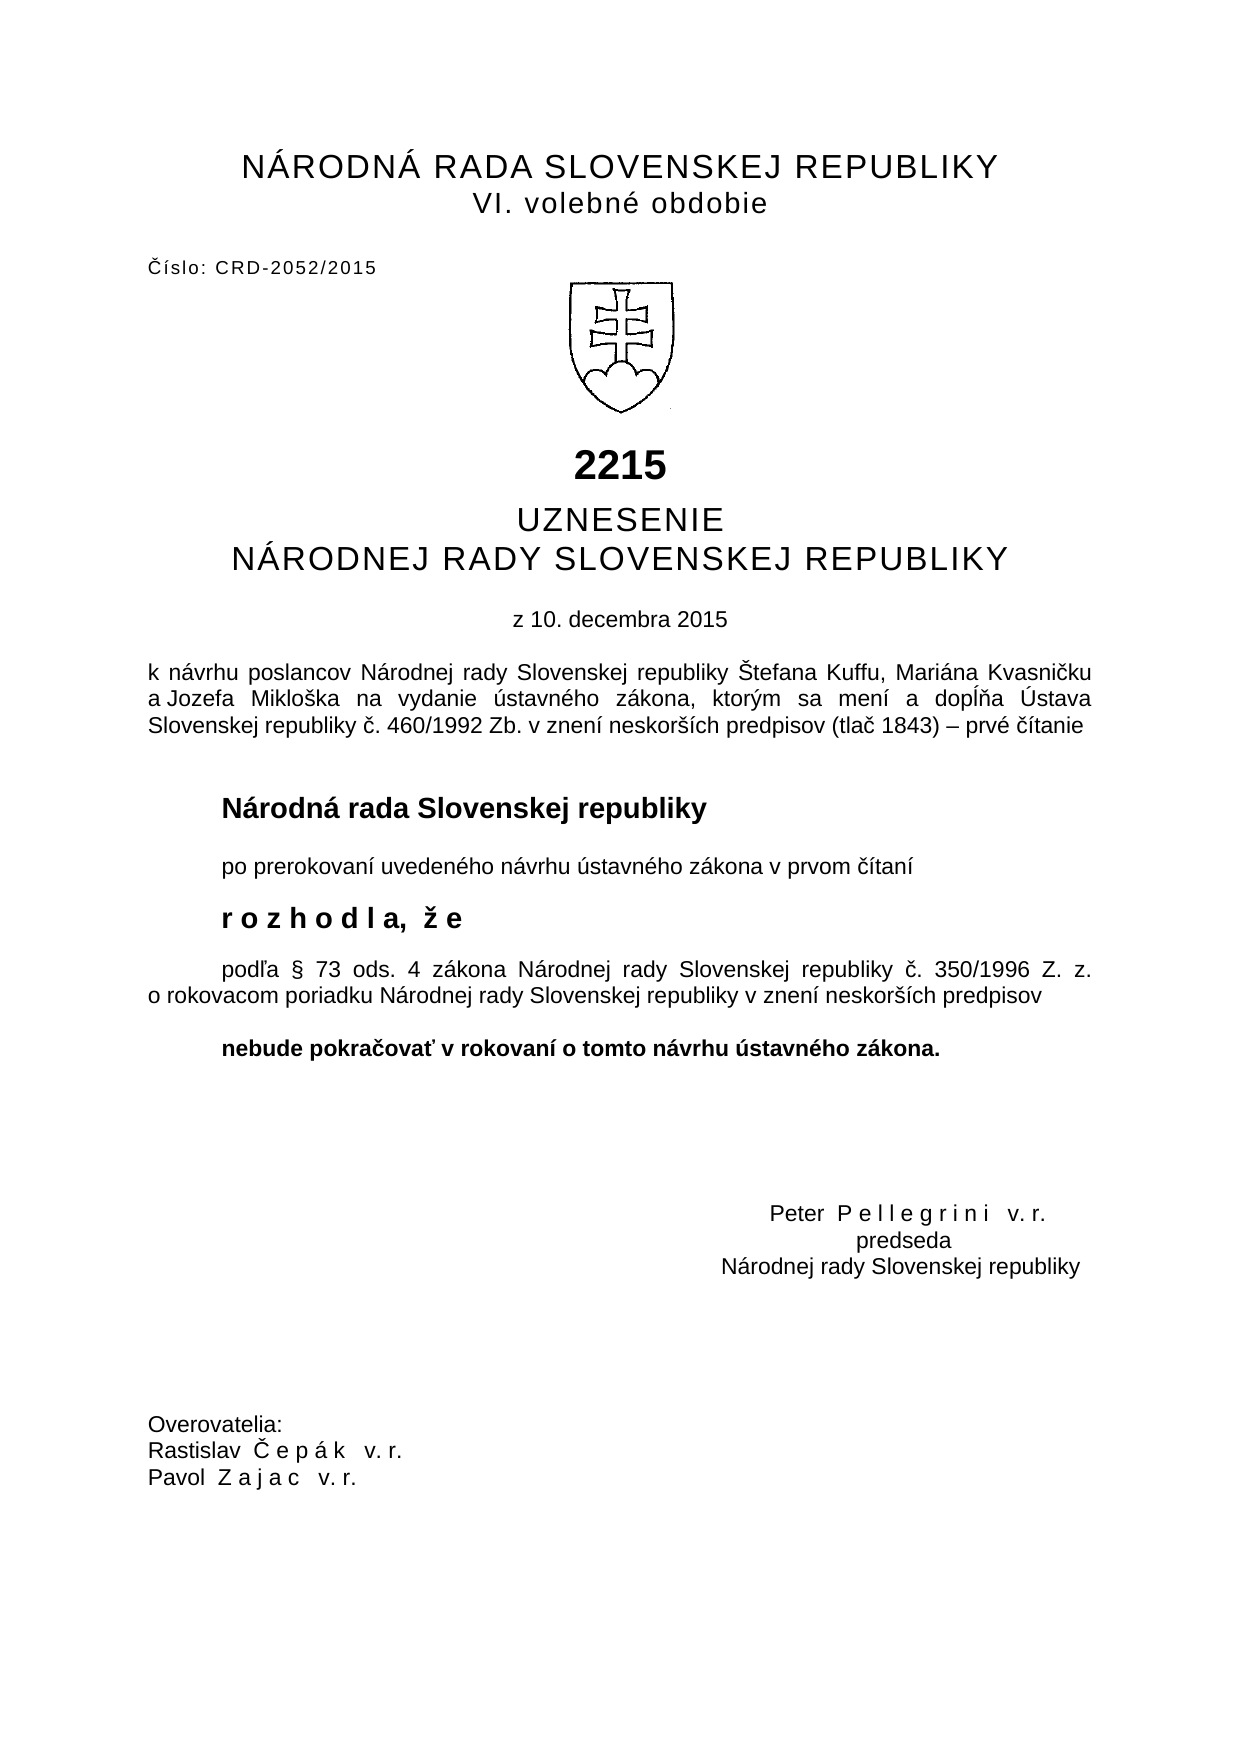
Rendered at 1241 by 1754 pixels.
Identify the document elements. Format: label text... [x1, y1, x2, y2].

text z 10. decembra 2015 [148, 606, 1093, 632]
text Overovatelia: [148, 1411, 1093, 1437]
text 2215 [148, 440, 1093, 488]
subtitle VI. volebné obdobie [148, 186, 1093, 219]
subtitle Národná rada Slovenskej republiky [148, 791, 1093, 824]
picture [563, 278, 677, 416]
text Národnej rady Slovenskej republiky [664, 1253, 1093, 1279]
subtitle NÁRODNEJ RADY SLOVENSKEJ REPUBLIKY [148, 539, 1093, 577]
text po prerokovaní uvedeného návrhu ústavného zákona v prvom čítaní [148, 853, 1093, 879]
subtitle r o z h o d l a, ž e [221, 901, 1093, 934]
text Číslo: CRD-2052/2015 [148, 257, 1093, 279]
text Pavol Z a j a c v. r. [148, 1464, 1093, 1490]
text Peter P e l l e g r i n i v. r. [664, 1200, 1093, 1227]
text k návrhu poslancov Národnej rady Slovenskej republiky Štefana Kuffu, Mariána Kvasničku a Jozefa Mikloška na vydanie ústavného zákona, ktorým sa mení a dopĺňa Ústava Slovenskej republiky č. 460/1992 Zb. v znení neskorších predpisov (tlač 1843) – prvé čítanie [148, 659, 1093, 738]
text predseda [748, 1227, 1093, 1253]
text Rastislav Č e p á k v. r. [148, 1437, 1093, 1464]
text podľa § 73 ods. 4 zákona Národnej rady Slovenskej republiky č. 350/1996 Z. z. o rokovacom poriadku Národnej rady Slovenskej republiky v znení neskorších predpisov [148, 956, 1093, 1009]
subtitle NÁRODNÁ RADA SLOVENSKEJ REPUBLIKY [148, 148, 1093, 186]
text nebude pokračovať v rokovaní o tomto návrhu ústavného zákona. [148, 1035, 1093, 1061]
subtitle UZNESENIE [148, 501, 1093, 539]
